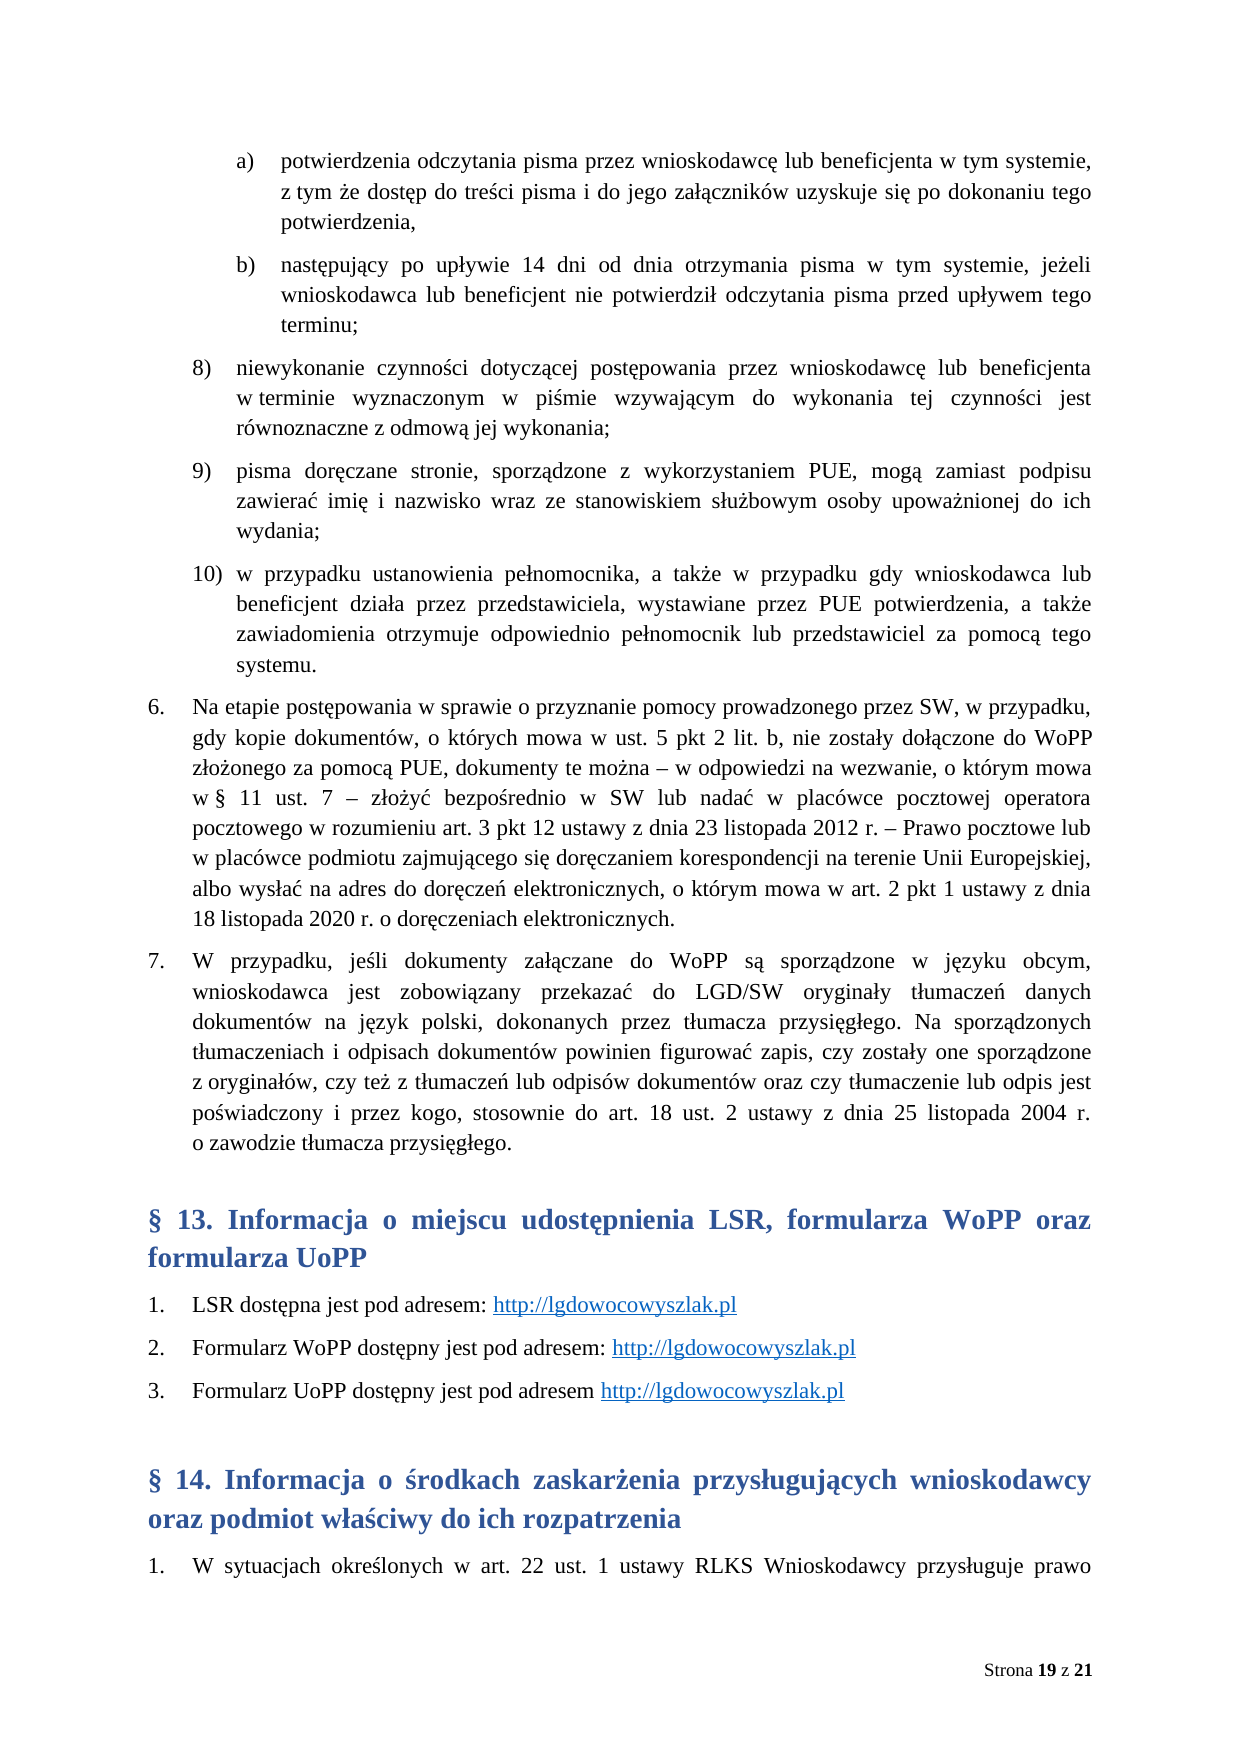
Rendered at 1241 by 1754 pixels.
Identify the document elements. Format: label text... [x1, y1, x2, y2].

list LSR dostępna jest pod adresem: http://lgdowocowyszlak.pl [148, 1291, 1093, 1318]
list niewykonanie czynności dotyczącej postępowania przez wnioskodawcę lub beneficjenta w terminie wyznaczonym w piśmie wzywającym do wykonania tej czynności jest równoznaczne z odmową jej wykonania; [192, 354, 1093, 441]
text § 14. Informacja o środkach zaskarżenia przysługujących wnioskodawcy oraz podmiot właściwy do ich rozpatrzenia [148, 1462, 1093, 1534]
list Formularz UoPP dostępny jest pod adresem http://lgdowocowyszlak.pl [148, 1377, 1093, 1403]
list Formularz WoPP dostępny jest pod adresem: http://lgdowocowyszlak.pl [148, 1334, 1093, 1360]
list Na etapie postępowania w sprawie o przyznanie pomocy prowadzonego przez SW, w przypadku, gdy kopie dokumentów, o których mowa w ust. 5 pkt 2 lit. b, nie zostały dołączone do WoPP złożonego za pomocą PUE, dokumenty te można – w odpowiedzi na wezwanie, o którym mowa w § 11 ust. 7 – złożyć bezpośrednio w SW lub nadać w placówce pocztowej operatora pocztowego w rozumieniu art. 3 pkt 12 ustawy z dnia 23 listopada 2012 r. – Prawo pocztowe lub w placówce podmiotu zajmującego się doręczaniem korespondencji na terenie Unii Europejskiej, albo wysłać na adres do doręczeń elektronicznych, o którym mowa w art. 2 pkt 1 ustawy z dnia 18 listopada 2020 r. o doręczeniach elektronicznych. [148, 693, 1093, 931]
text § 13. Informacja o miejscu udostępnienia LSR, formularza WoPP oraz formularza UoPP [148, 1202, 1093, 1274]
list następujący po upływie 14 dni od dnia otrzymania pisma w tym systemie, jeżeli wnioskodawca lub beneficjent nie potwierdził odczytania pisma przed upływem tego terminu; [236, 251, 1093, 337]
list w przypadku ustanowienia pełnomocnika, a także w przypadku gdy wnioskodawca lub beneficjent działa przez przedstawiciela, wystawiane przez PUE potwierdzenia, a także zawiadomienia otrzymuje odpowiednio pełnomocnik lub przedstawiciel za pomocą tego systemu. [192, 560, 1093, 677]
list W przypadku, jeśli dokumenty załączane do WoPP są sporządzone w języku obcym, wnioskodawca jest zobowiązany przekazać do LGD/SW oryginały tłumaczeń danych dokumentów na język polski, dokonanych przez tłumacza przysięgłego. Na sporządzonych tłumaczeniach i odpisach dokumentów powinien figurować zapis, czy zostały one sporządzone z oryginałów, czy też z tłumaczeń lub odpisów dokumentów oraz czy tłumaczenie lub odpis jest poświadczony i przez kogo, stosownie do art. 18 ust. 2 ustawy z dnia 25 listopada 2004 r. o zawodzie tłumacza przysięgłego. [148, 948, 1093, 1155]
list pisma doręczane stronie, sporządzone z wykorzystaniem PUE, mogą zamiast podpisu zawierać imię i nazwisko wraz ze stanowiskiem służbowym osoby upoważnionej do ich wydania; [192, 457, 1093, 544]
list potwierdzenia odczytania pisma przez wnioskodawcę lub beneficjenta w tym systemie, z tym że dostęp do treści pisma i do jego załączników uzyskuje się po dokonaniu tego potwierdzenia, [236, 148, 1093, 234]
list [148, 1552, 1093, 1578]
